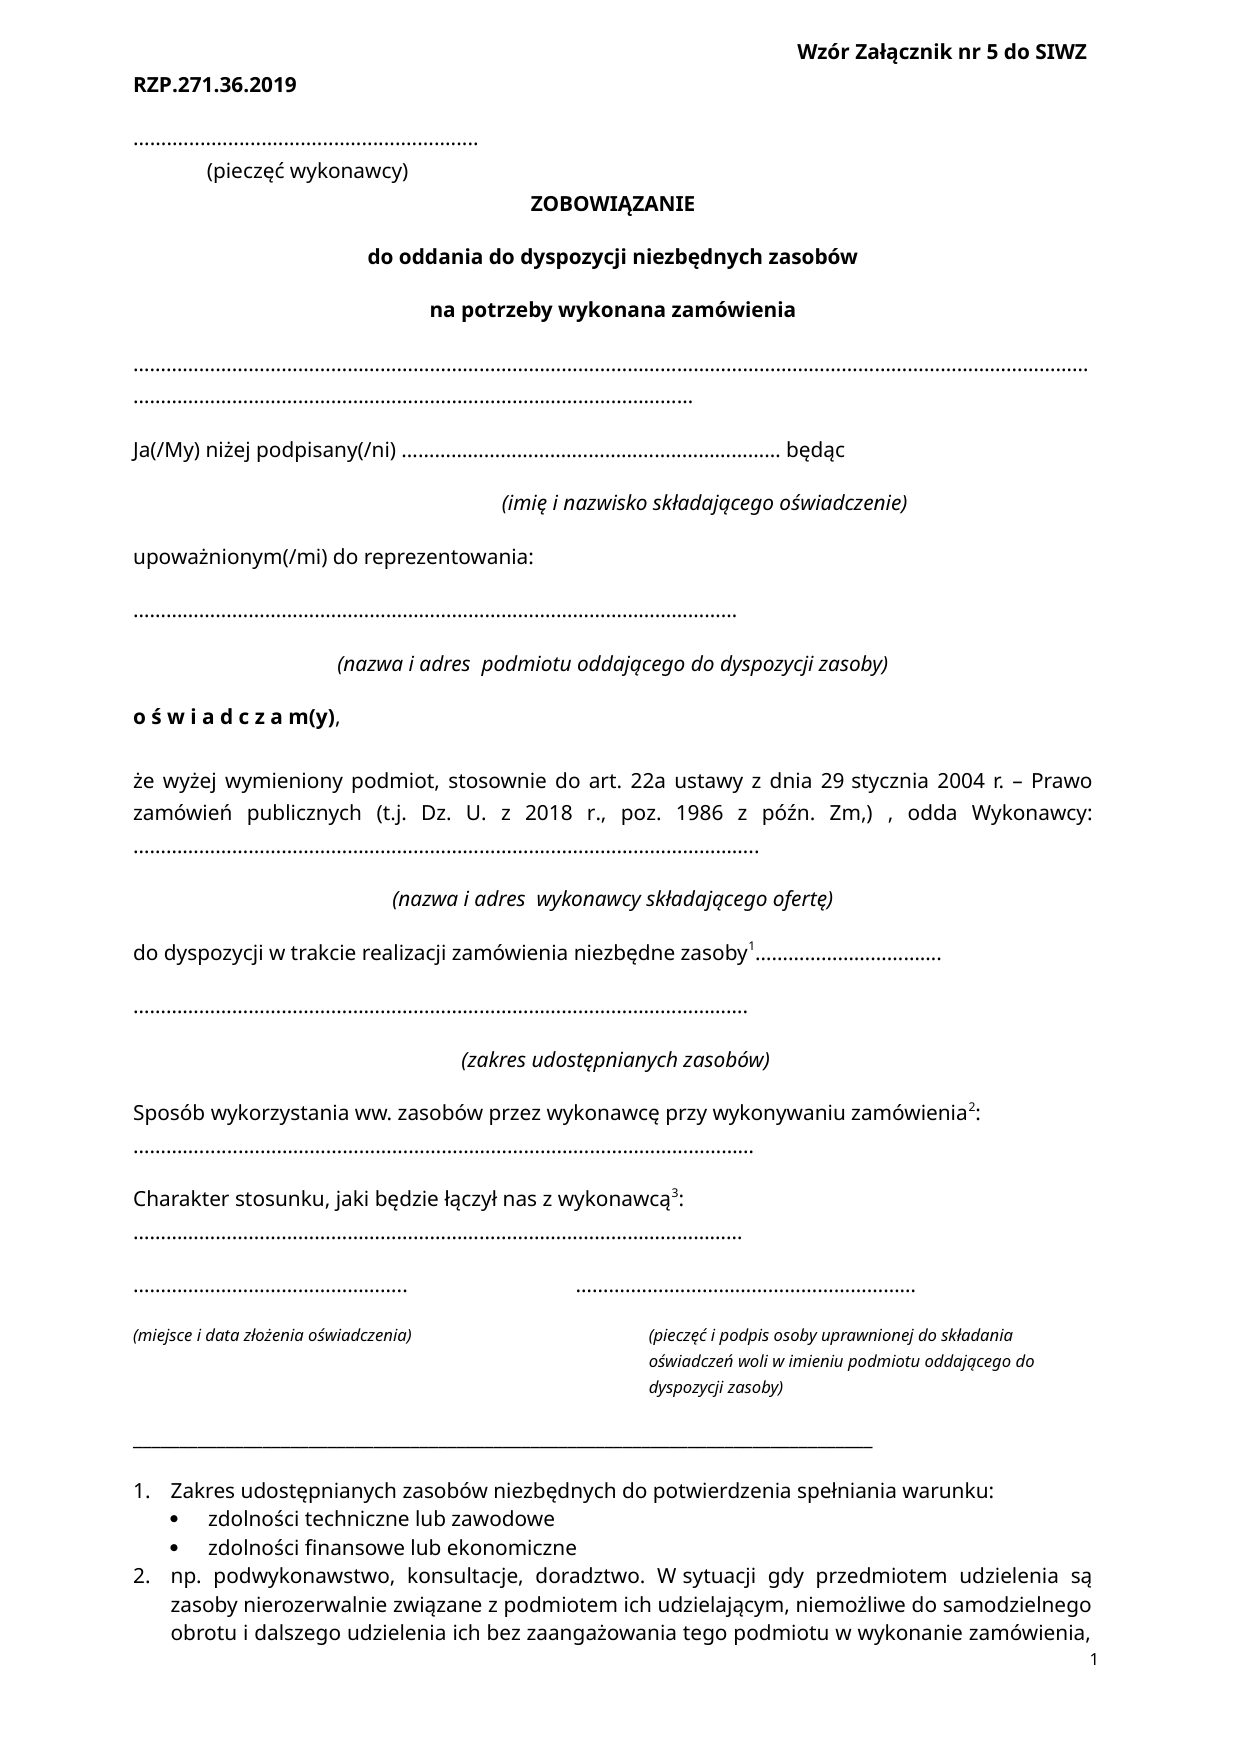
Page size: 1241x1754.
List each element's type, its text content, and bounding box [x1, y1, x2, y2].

list zdolności finansowe lub ekonomiczne [170, 1533, 1093, 1561]
text …………………………………………………………………………………………………………………………………………………………………………………………………………………………………………………… [133, 349, 1093, 410]
text do dyspozycji w trakcie realizacji zamówienia niezbędne zasoby1……………………………. [133, 938, 1093, 966]
text Ja(/My) niżej podpisany(/ni) …………………………….……………..……………… będąc [133, 435, 1093, 463]
text na potrzeby wykonana zamówienia [133, 296, 1093, 324]
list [133, 1561, 1093, 1647]
text …………………………….………………………………….……………………………… [133, 595, 1093, 624]
text Wzór Załącznik nr 5 do SIWZ RZP.271.36.2019 [133, 37, 1093, 98]
list zdolności techniczne lub zawodowe [170, 1504, 1093, 1533]
text Sposób wykorzystania ww. zasobów przez wykonawcę przy wykonywaniu zamówienia2: …………........………………………………………………………………………………… [133, 1098, 1093, 1159]
text upoważnionym(/mi) do reprezentowania: [133, 542, 1093, 570]
text ________________________________________________________________________________ [133, 1423, 1093, 1451]
text (imię i nazwisko składającego oświadczenie) [428, 488, 1093, 517]
text (nazwa i adres podmiotu oddającego do dyspozycji zasoby) [133, 649, 1093, 677]
text (zakres udostępnianych zasobów) [133, 1045, 1093, 1073]
text (pieczęć wykonawcy) [133, 156, 1093, 184]
text do oddania do dyspozycji niezbędnych zasobów [133, 242, 1093, 271]
text Charakter stosunku, jaki będzie łączył nas z wykonawcą3: ………………………………………………………………………………………………… [133, 1184, 1093, 1245]
text ZOBOWIĄZANIE [133, 189, 1093, 217]
text że wyżej wymieniony podmiot, stosownie do art. 22a ustawy z dnia 29 stycznia 2004 r. – Prawo zamówień publicznych (t.j. Dz. U. z 2018 r., poz. 1986 z późn. Zm,) , odda Wykonawcy: …………………………………………………………………....…………………………….. [133, 766, 1093, 859]
text ………………………………………….. ……….……….…………………………………… [133, 1270, 1093, 1299]
text .............................................................. [133, 123, 1093, 152]
text …………………………………………………………………………………………………. [133, 991, 1093, 1020]
list Zakres udostępnianych zasobów niezbędnych do potwierdzenia spełniania warunku: [133, 1476, 1093, 1504]
text (nazwa i adres wykonawcy składającego ofertę) [133, 884, 1093, 913]
text (miejsce i data złożenia oświadczenia) (pieczęć i podpis osoby uprawnionej do składania oświadczeń woli w imieniu podmiotu oddającego do dyspozycji zasoby) [133, 1324, 1093, 1398]
text o ś w i a d c z a m(y), [133, 702, 1093, 731]
